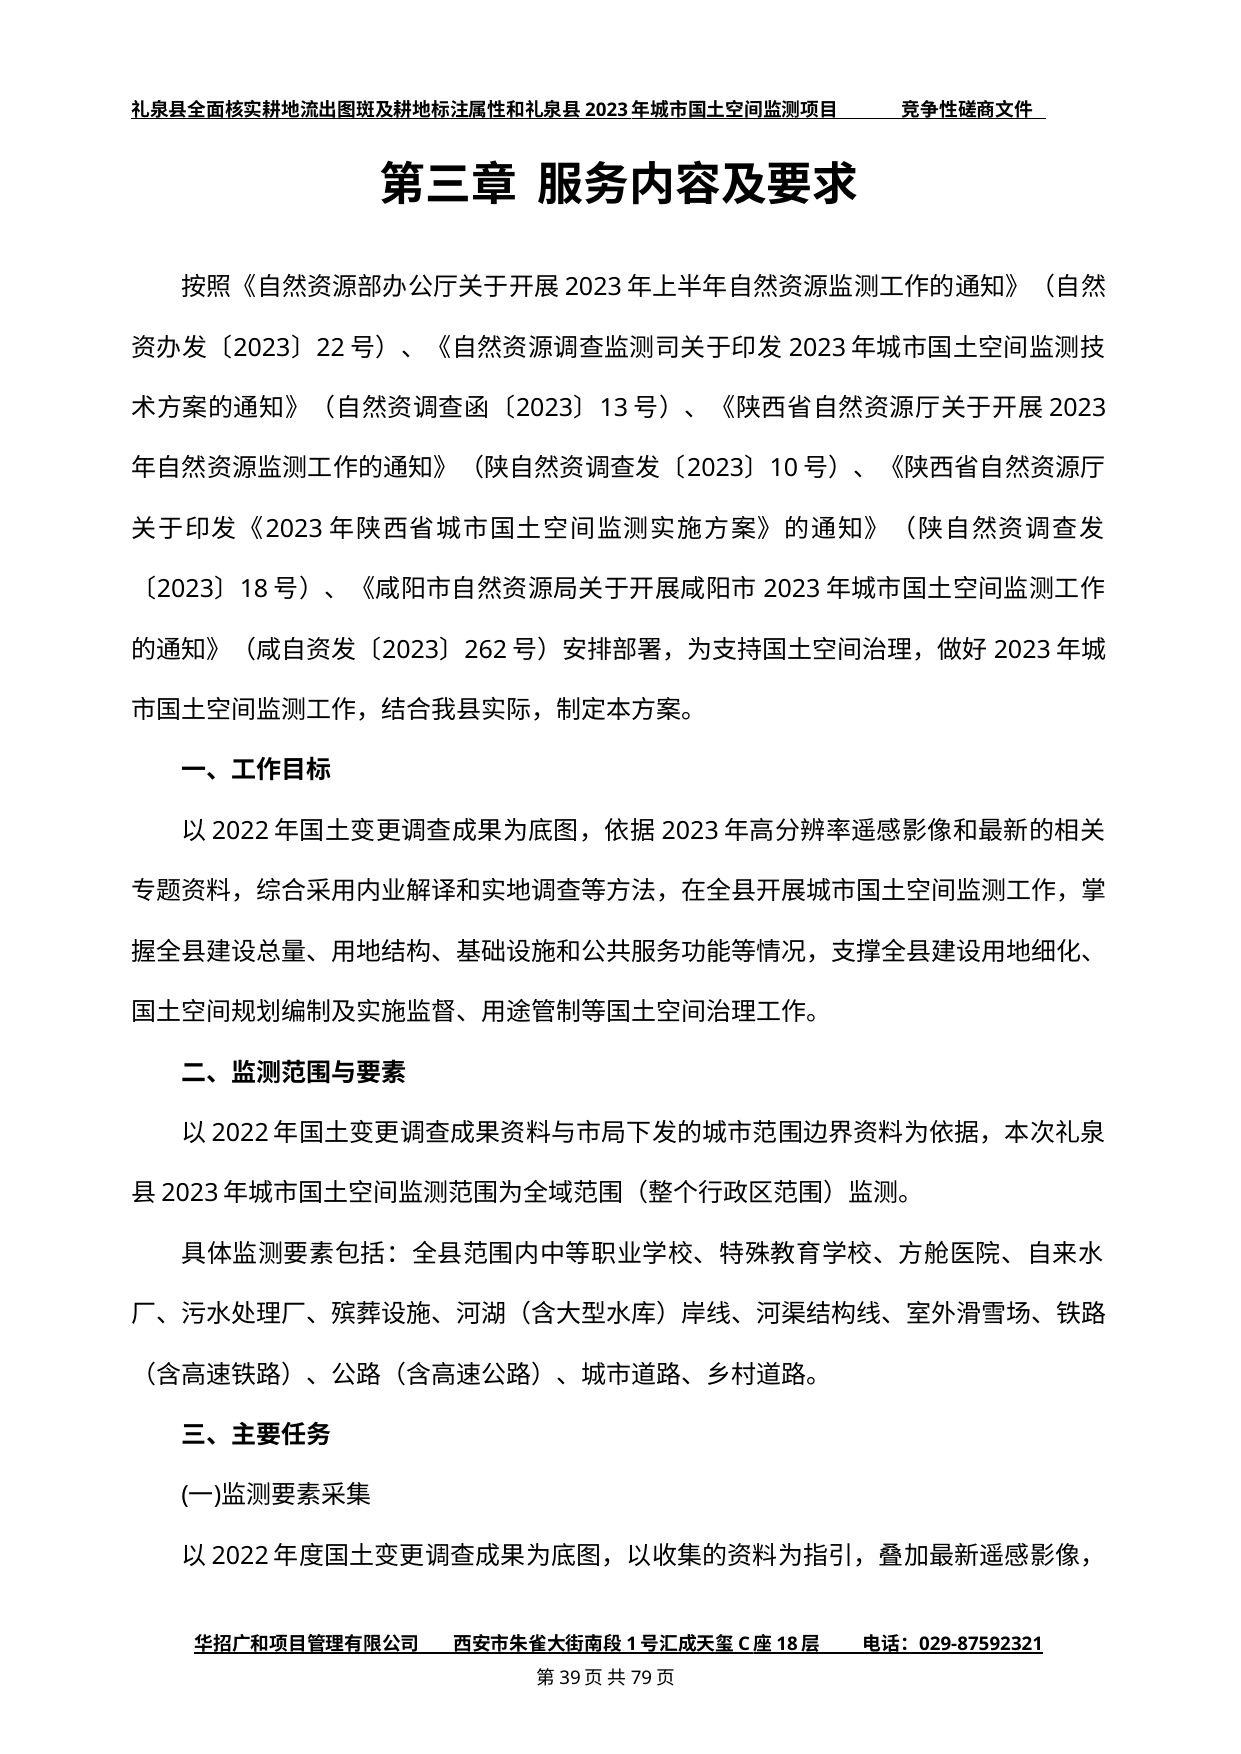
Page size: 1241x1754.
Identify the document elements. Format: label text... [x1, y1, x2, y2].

text 一、工作目标 [131, 731, 1106, 791]
text 具体监测要素包括：全县范围内中等职业学校、特殊教育学校、方舱医院、自来水厂、污水处理厂、殡葬设施、河湖（含大型水库）岸线、河渠结构线、室外滑雪场、铁路（含高速铁路）、公路（含高速公路）、城市道路、乡村道路。 [131, 1214, 1106, 1395]
text 按照《自然资源部办公厅关于开展2023年上半年自然资源监测工作的通知》（自然资办发〔2023〕22号）、《自然资源调查监测司关于印发2023年城市国土空间监测技术方案的通知》（自然资调查函〔2023〕13号）、《陕西省自然资源厅关于开展2023年自然资源监测工作的通知》（陕自然资调查发〔2023〕10号）、《陕西省自然资源厅关于印发《2023年陕西省城市国土空间监测实施方案》的通知》（陕自然资调查发〔2023〕18号）、《咸阳市自然资源局关于开展咸阳市2023年城市国土空间监测工作的通知》（咸自资发〔2023〕262号）安排部署，为支持国土空间治理，做好2023年城市国土空间监测工作，结合我县实际，制定本方案。 [131, 247, 1106, 731]
text 二、监测范围与要素 [131, 1033, 1106, 1093]
text (一)监测要素采集 [131, 1456, 1106, 1516]
text 以2022年国土变更调查成果资料与市局下发的城市范围边界资料为依据，本次礼泉县2023年城市国土空间监测范围为全域范围（整个行政区范围）监测。 [131, 1093, 1106, 1214]
text 三、主要任务 [131, 1395, 1106, 1456]
subtitle 第三章 服务内容及要求 [131, 148, 1106, 214]
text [131, 1516, 1106, 1576]
text 以2022年国土变更调查成果为底图，依据2023年高分辨率遥感影像和最新的相关专题资料，综合采用内业解译和实地调查等方法，在全县开展城市国土空间监测工作，掌握全县建设总量、用地结构、基础设施和公共服务功能等情况，支撑全县建设用地细化、国土空间规划编制及实施监督、用途管制等国土空间治理工作。 [131, 791, 1106, 1033]
